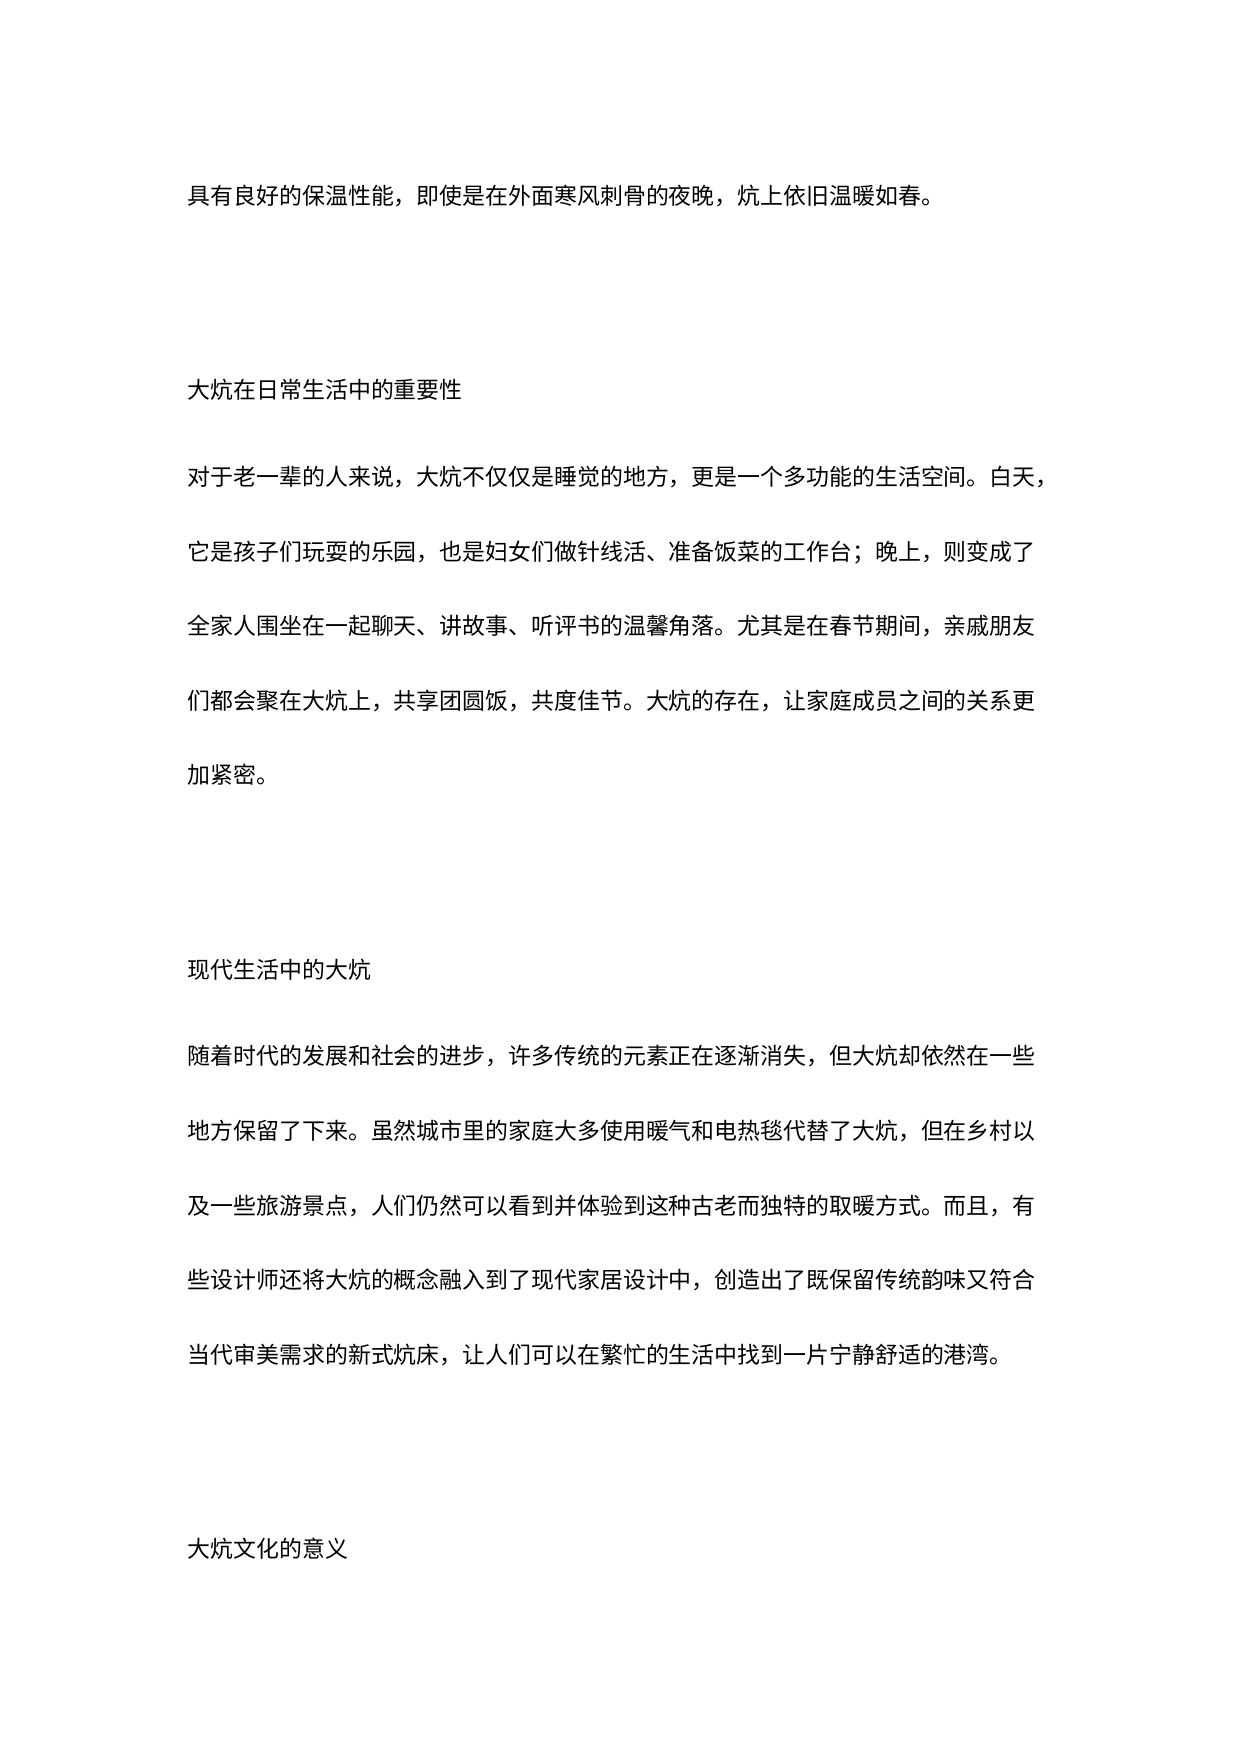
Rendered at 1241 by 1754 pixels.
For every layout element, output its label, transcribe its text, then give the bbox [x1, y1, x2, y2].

text 随着时代的发展和社会的进步，许多传统的元素正在逐渐消失，但大炕却依然在一些地方保留了下来。虽然城市里的家庭大多使用暖气和电热毯代替了大炕，但在乡村以及一些旅游景点，人们仍然可以看到并体验到这种古老而独特的取暖方式。而且，有些设计师还将大炕的概念融入到了现代家居设计中，创造出了既保留传统韵味又符合当代审美需求的新式炕床，让人们可以在繁忙的生活中找到一片宁静舒适的港湾。 [187, 1022, 1053, 1386]
text 对于老一辈的人来说，大炕不仅仅是睡觉的地方，更是一个多功能的生活空间。白天，它是孩子们玩耍的乐园，也是妇女们做针线活、准备饭菜的工作台；晚上，则变成了全家人围坐在一起聊天、讲故事、听评书的温馨角落。尤其是在春节期间，亲戚朋友们都会聚在大炕上，共享团圆饭，共度佳节。大炕的存在，让家庭成员之间的关系更加紧密。 [187, 443, 1053, 807]
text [187, 162, 1053, 227]
text 现代生活中的大炕 [187, 936, 1053, 1001]
text 大炕文化的意义 [187, 1515, 1053, 1580]
text 大炕在日常生活中的重要性 [187, 356, 1053, 421]
